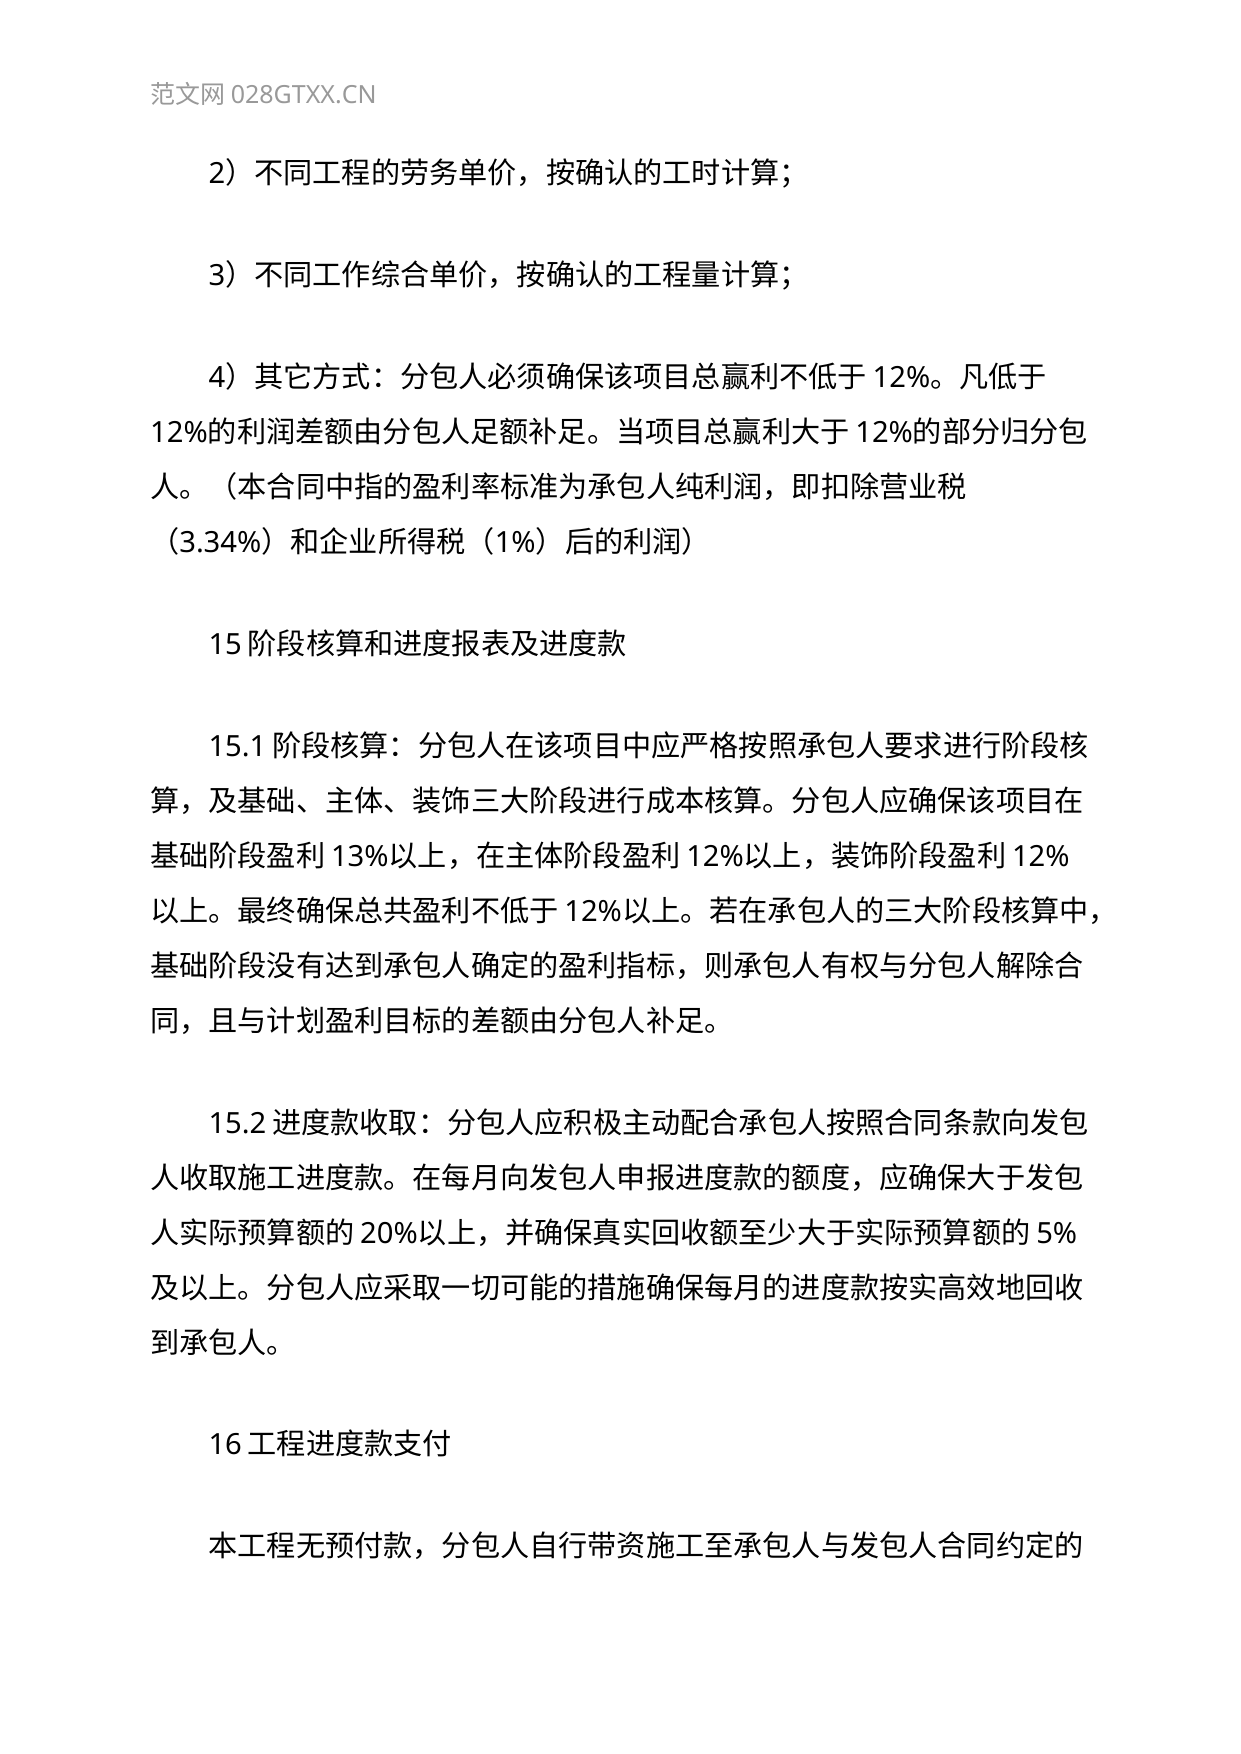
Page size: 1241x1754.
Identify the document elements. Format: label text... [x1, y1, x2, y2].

text 16工程进度款支付 [150, 1421, 1090, 1463]
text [150, 1523, 1090, 1565]
text 15阶段核算和进度报表及进度款 [150, 621, 1090, 663]
text 2）不同工程的劳务单价，按确认的工时计算； [150, 150, 1090, 192]
text 15.1阶段核算：分包人在该项目中应严格按照承包人要求进行阶段核算，及基础、主体、装饰三大阶段进行成本核算。分包人应确保该项目在基础阶段盈利13%以上，在主体阶段盈利12%以上，装饰阶段盈利12%以上。最终确保总共盈利不低于12%以上。若在承包人的三大阶段核算中，基础阶段没有达到承包人确定的盈利指标，则承包人有权与分包人解除合同，且与计划盈利目标的差额由分包人补足。 [150, 723, 1090, 1040]
text 4）其它方式：分包人必须确保该项目总赢利不低于12%。凡低于12%的利润差额由分包人足额补足。当项目总赢利大于12%的部分归分包人。（本合同中指的盈利率标准为承包人纯利润，即扣除营业税（3.34%）和企业所得税（1%）后的利润） [150, 354, 1090, 561]
text 15.2进度款收取：分包人应积极主动配合承包人按照合同条款向发包人收取施工进度款。在每月向发包人申报进度款的额度，应确保大于发包人实际预算额的20%以上，并确保真实回收额至少大于实际预算额的5%及以上。分包人应采取一切可能的措施确保每月的进度款按实高效地回收到承包人。 [150, 1099, 1090, 1361]
text 3）不同工作综合单价，按确认的工程量计算； [150, 252, 1090, 294]
